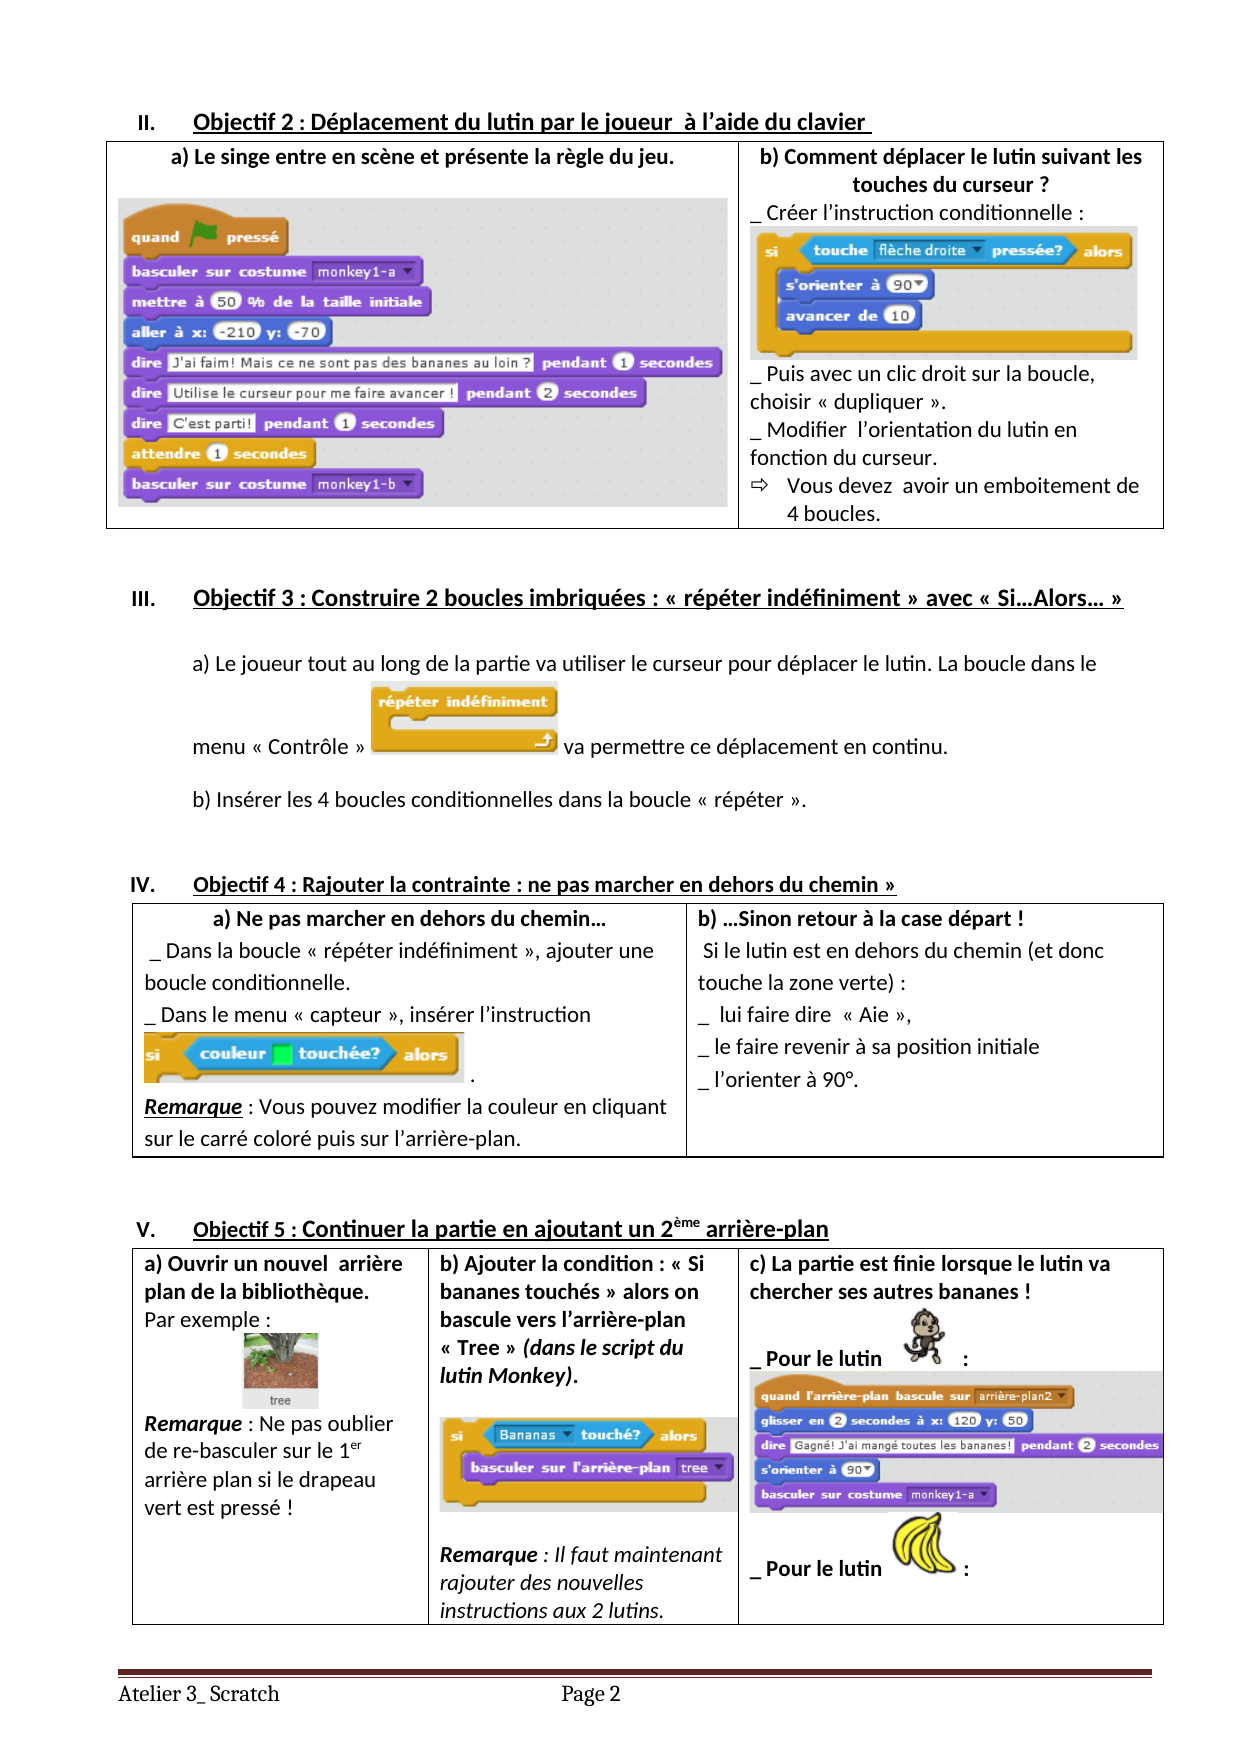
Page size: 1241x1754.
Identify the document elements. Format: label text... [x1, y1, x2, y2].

picture [118, 198, 728, 507]
table_header b) Comment déplacer le lutin suivant les touches du curseur ? _ Créer l’instruction conditionnelle : _ Puis avec un clic droit sur la boucle, choisir « dupliquer ». _ Modifier l’orientation du lutin en fonction du curseur. Vous devez avoir un emboitement de 4 boucles. [739, 142, 1163, 528]
table_header a) Le singe entre en scène et présente la règle du jeu. [107, 142, 738, 528]
table_header a) Ne pas marcher en dehors du chemin… _ Dans la boucle « répéter indéfiniment », ajouter une boucle conditionnelle. _ Dans le menu « capteur », insérer l’instruction . Remarque : Vous pouvez modifier la couleur en cliquant sur le carré coloré puis sur l’arrière-plan. [133, 904, 686, 1156]
picture [750, 226, 1138, 360]
table_header b) …Sinon retour à la case départ ! Si le lutin est en dehors du chemin (et donc touche la zone verte) : _ lui faire dire « Aie », _ le faire revenir à sa position initiale _ l’orienter à 90°. [687, 904, 1163, 1156]
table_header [429, 1249, 738, 1624]
picture [749, 1371, 1164, 1577]
table_header c) La partie est finie lorsque le lutin va chercher ses autres bananes ! _ Pour le lutin : _ Pour le lutin : [739, 1249, 1163, 1624]
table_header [133, 1249, 428, 1624]
picture [242, 1333, 319, 1409]
picture [439, 1417, 738, 1512]
text a) Le joueur tout au long de la partie va utiliser le curseur pour déplacer le lutin. La boucle dans le menu « Contrôle » va permettre ce déplacement en continu. [192, 649, 1152, 760]
picture [370, 681, 559, 755]
list Objectif 3 : Construire 2 boucles imbriquées : « répéter indéfiniment » avec « Si…Alors… » [156, 582, 1152, 612]
text b) Insérer les 4 boucles conditionnelles dans la boucle « répéter ». [192, 785, 1152, 813]
list Objectif 5 : Continuer la partie en ajoutant un 2ème arrière-plan [156, 1213, 1152, 1243]
list Objectif 4 : Rajouter la contrainte : ne pas marcher en dehors du chemin » [156, 871, 1152, 898]
picture [144, 1032, 465, 1083]
picture [887, 1305, 958, 1367]
list Objectif 2 : Déplacement du lutin par le joueur à l’aide du clavier [156, 106, 1152, 137]
